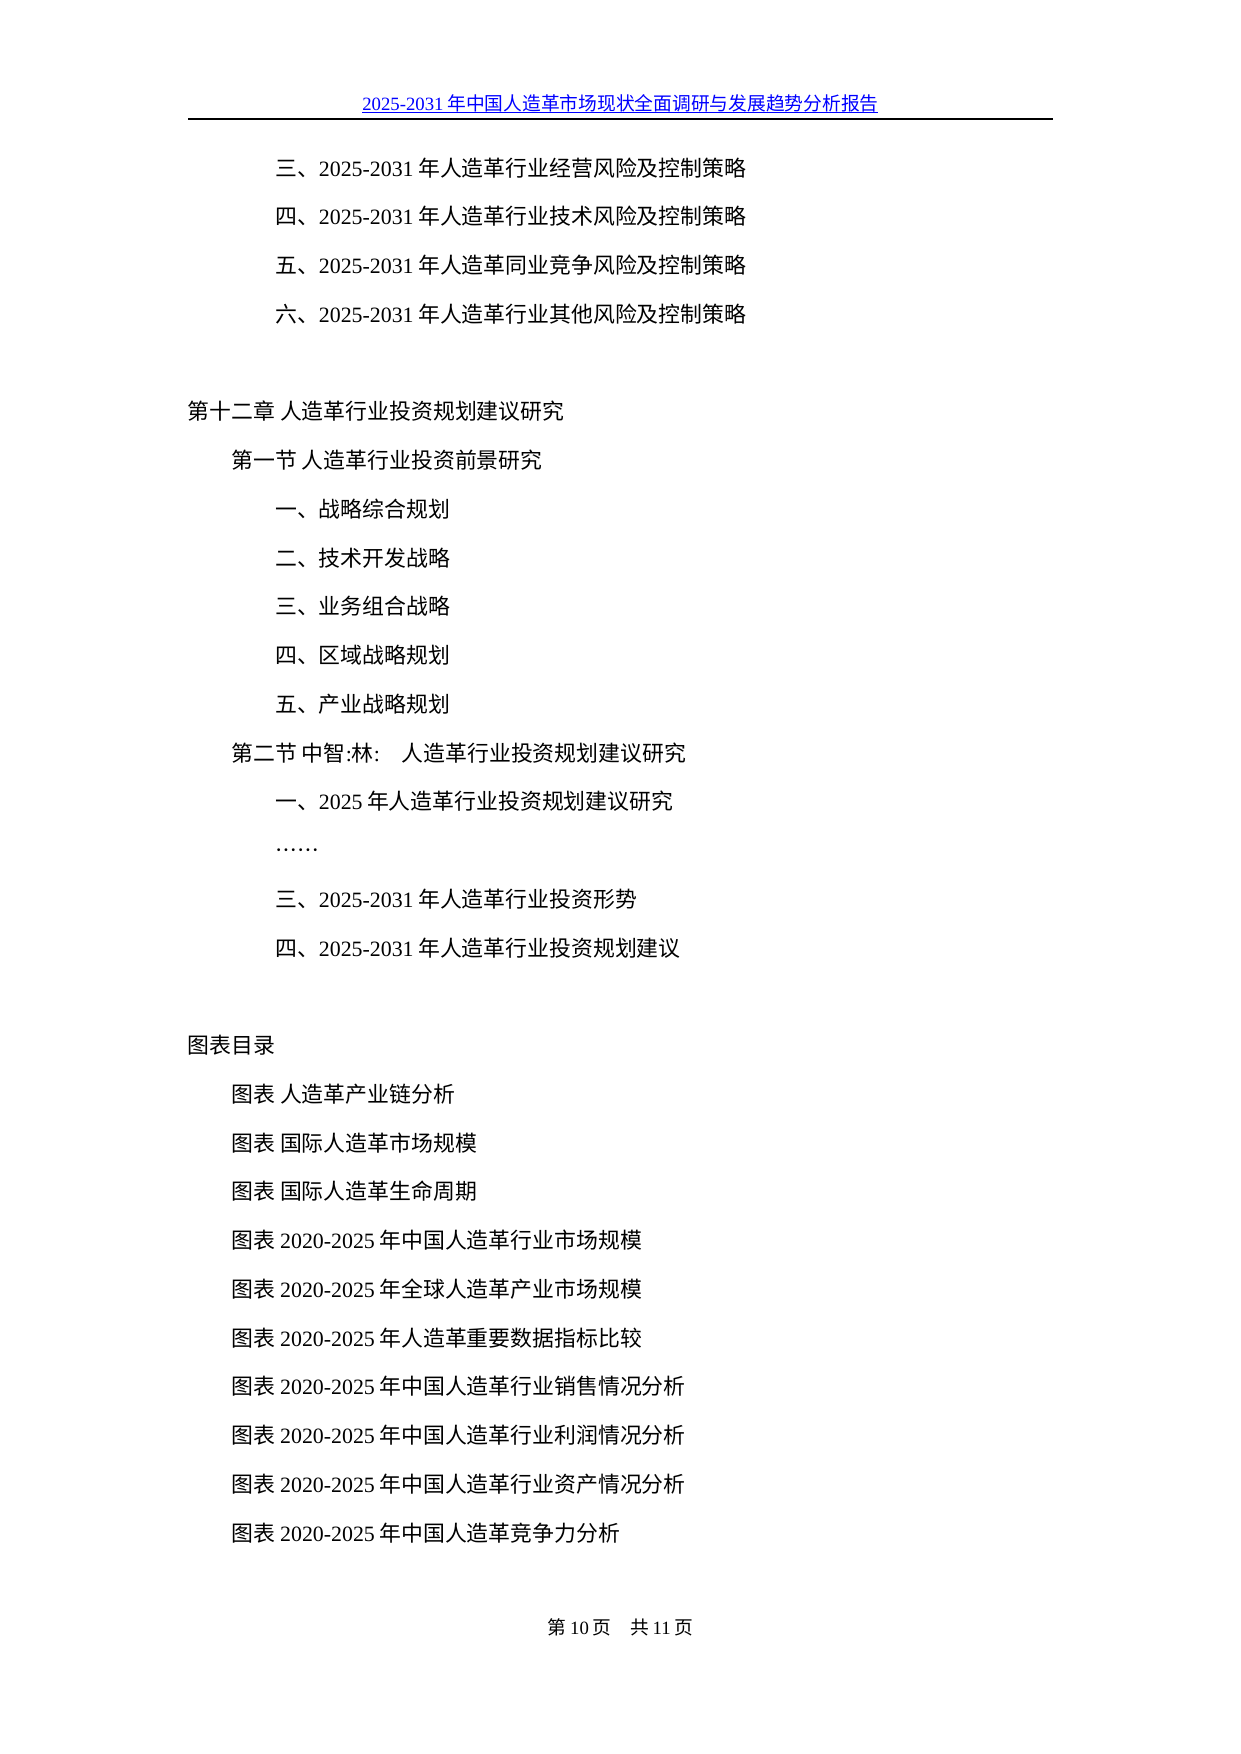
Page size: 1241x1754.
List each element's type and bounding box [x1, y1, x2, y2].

text [187, 150, 1053, 1548]
